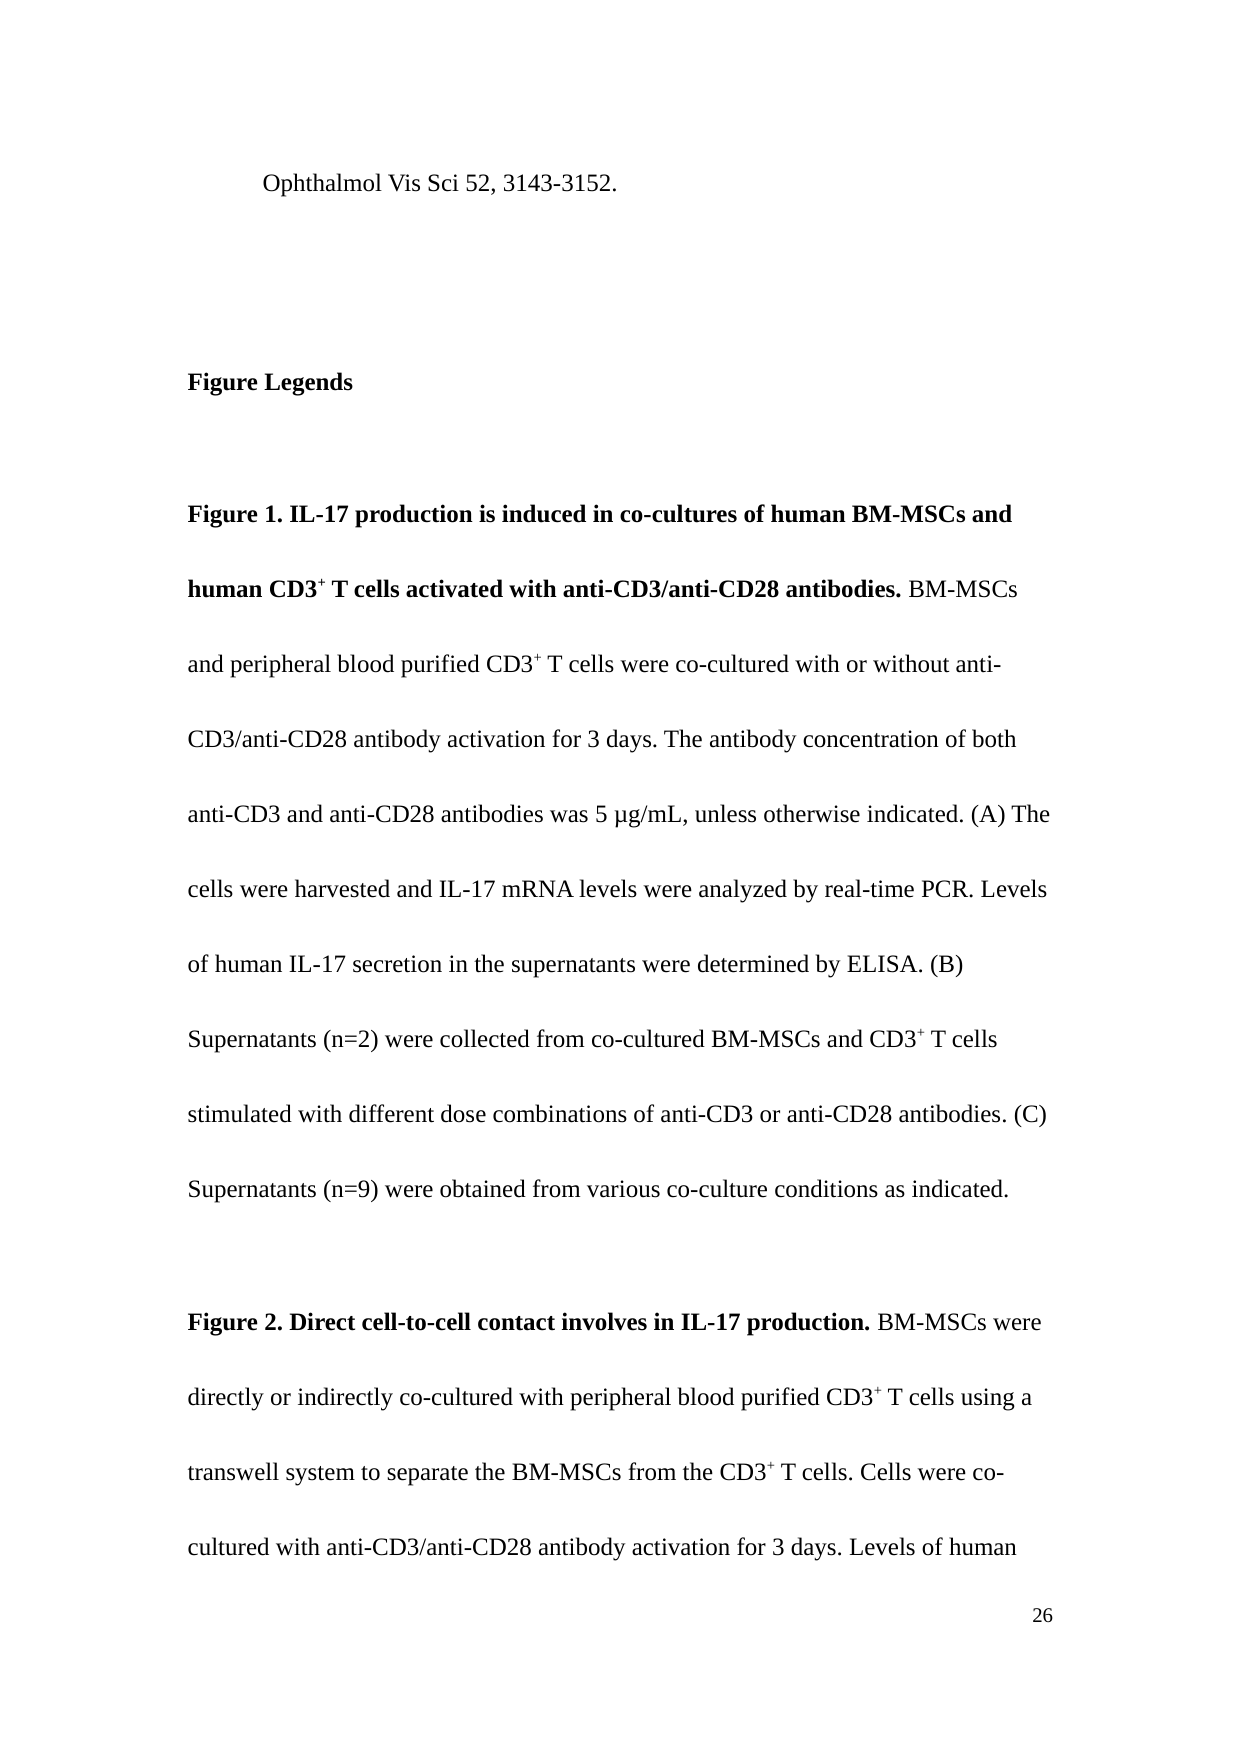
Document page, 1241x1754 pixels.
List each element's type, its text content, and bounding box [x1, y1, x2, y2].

text Figure Legends [187, 362, 1053, 400]
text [187, 1302, 1053, 1565]
text Figure 1. IL-17 production is induced in co-cultures of human BM-MSCs and human CD3+ T cells activated with anti-CD3/anti-CD28 antibodies. BM-MSCs and peripheral blood purified CD3+ T cells were co-cultured with or without anti-CD3/anti-CD28 antibody activation for 3 days. The antibody concentration of both anti-CD3 and anti-CD28 antibodies was 5 µg/mL, unless otherwise indicated. (A) The cells were harvested and IL-17 mRNA levels were analyzed by real-time PCR. Levels of human IL-17 secretion in the supernatants were determined by ELISA. (B) Supernatants (n=2) were collected from co-cultured BM-MSCs and CD3+ T cells stimulated with different dose combinations of anti-CD3 or anti-CD28 antibodies. (C) Supernatants (n=9) were obtained from various co-culture conditions as indicated. [187, 495, 1053, 1207]
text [187, 164, 1053, 201]
